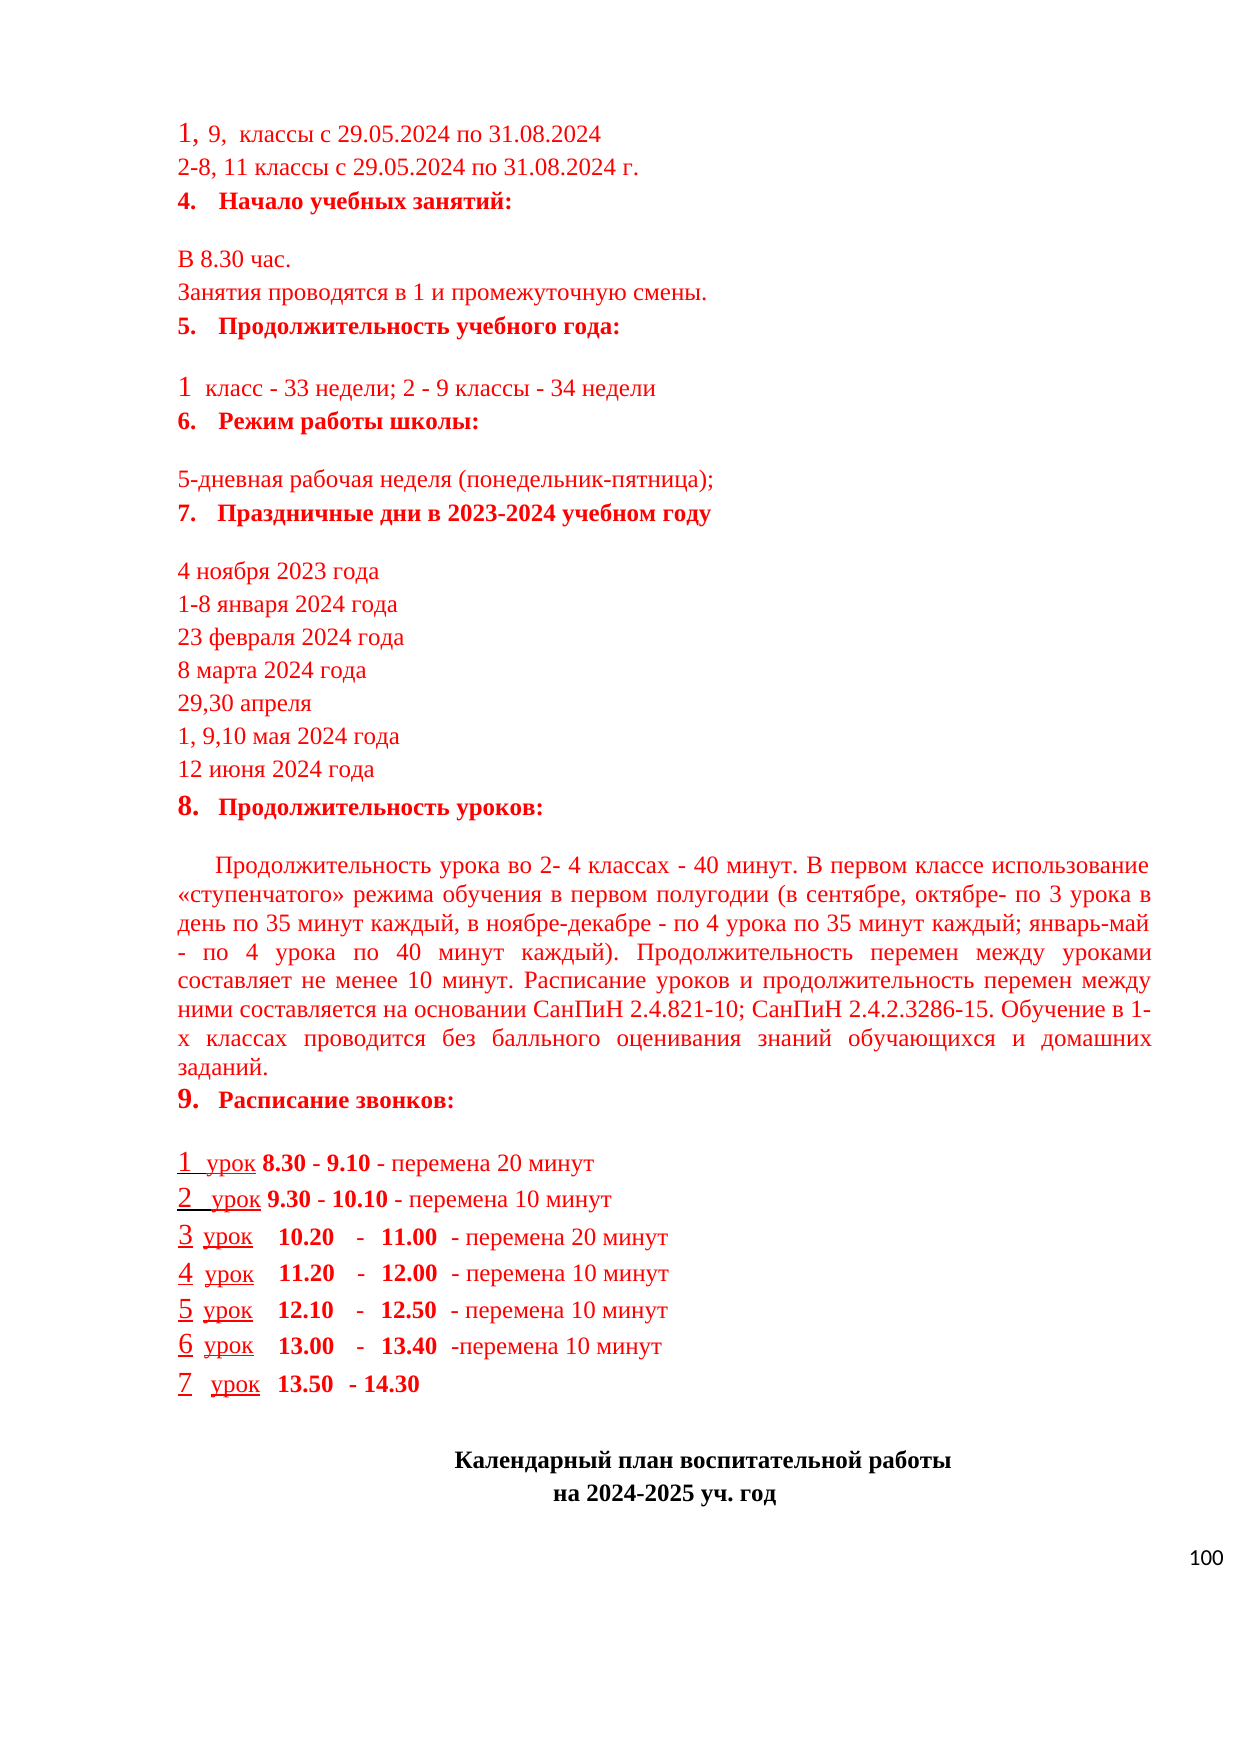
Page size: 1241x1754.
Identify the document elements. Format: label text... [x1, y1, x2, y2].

text 7 урок 13.50 - 14.30 [177, 1365, 1223, 1399]
text 5-дневная рабочая неделя (понедельник-пятница); [177, 464, 1223, 493]
table_cell - [345, 1327, 372, 1362]
table_cell - [345, 1254, 372, 1290]
text В 8.30 час. [177, 244, 1223, 273]
subtitle Продолжительность уроков: [177, 788, 1223, 821]
text 29,30 апреля [177, 688, 1223, 717]
table_cell -перемена 10 минут [444, 1327, 673, 1362]
text 8 марта 2024 года [177, 655, 1223, 684]
subtitle Расписание звонков: [177, 1081, 1223, 1114]
text Продолжительность урока во 2- 4 классах - 40 минут. В первом классе использование [215, 850, 1223, 879]
subtitle Праздничные дни в 2023-2024 учебном году [177, 498, 1223, 527]
table_cell 12.00 [372, 1254, 444, 1290]
subtitle Режим работы школы: [177, 406, 1223, 435]
subtitle Календарный план воспитательной работы на 2024-2025 уч. год [411, 1445, 952, 1507]
subtitle Продолжительность учебного года: [177, 311, 1223, 339]
text 1 класс - 33 недели; 2 - 9 классы - 34 недели [177, 369, 1223, 402]
table_cell - перемена 10 минут [444, 1290, 673, 1327]
text 1, 9, классы с 29.05.2024 по 31.08.2024 [177, 115, 1223, 149]
subtitle Начало учебных занятий: [177, 186, 1223, 215]
text 2-8, 11 классы с 29.05.2024 по 31.08.2024 г. [177, 152, 1223, 181]
text Занятия проводятся в 1 и промежуточную смены. [177, 277, 1223, 306]
table_cell 5 урок [173, 1290, 269, 1327]
text 23 февраля 2024 года [177, 622, 1223, 650]
table_header 11.00 [372, 1219, 444, 1253]
table_cell 11.20 [269, 1254, 345, 1290]
text 1-8 января 2024 года [177, 589, 1223, 617]
table_header - перемена 20 минут [444, 1219, 673, 1253]
text 12 июня 2024 года [177, 754, 1223, 783]
table_header - [345, 1219, 372, 1253]
table_cell 12.50 [372, 1290, 444, 1327]
table_header 10.20 [269, 1219, 345, 1253]
table_cell 13.00 [269, 1327, 345, 1362]
table_header 3 урок [173, 1219, 269, 1253]
table_cell - [345, 1290, 372, 1327]
list по 4 урока по 40 минут каждый). Продолжительность перемен между уроками составляет не менее 10 минут. Расписание уроков и продолжительность перемен между ними составляется на основании СанПиН 2.4.821-10; СанПиН 2.4.2.3286-15. Обучение в 1- х классах проводится без балльного оценивания знаний обучающихся и домашних заданий. [177, 937, 1152, 1080]
table_cell 13.40 [372, 1327, 444, 1362]
text 1, 9,10 мая 2024 года [177, 721, 1223, 750]
table_cell 4 урок [173, 1254, 269, 1290]
list урок 8.30 - 9.10 - перемена 20 минут [177, 1144, 1223, 1177]
table_cell - перемена 10 минут [444, 1254, 673, 1290]
table_cell 6 урок [173, 1327, 269, 1362]
table_cell 12.10 [269, 1290, 345, 1327]
text «ступенчатого» режима обучения в первом полугодии (в сентябре, октябре- по 3 урока в день по 35 минут каждый, в ноябре-декабре - по 4 урока по 35 минут каждый; январь-май [177, 879, 1152, 937]
list урок 9.30 - 10.10 - перемена 10 минут [177, 1181, 1223, 1214]
text 4 ноября 2023 года [177, 556, 1223, 584]
